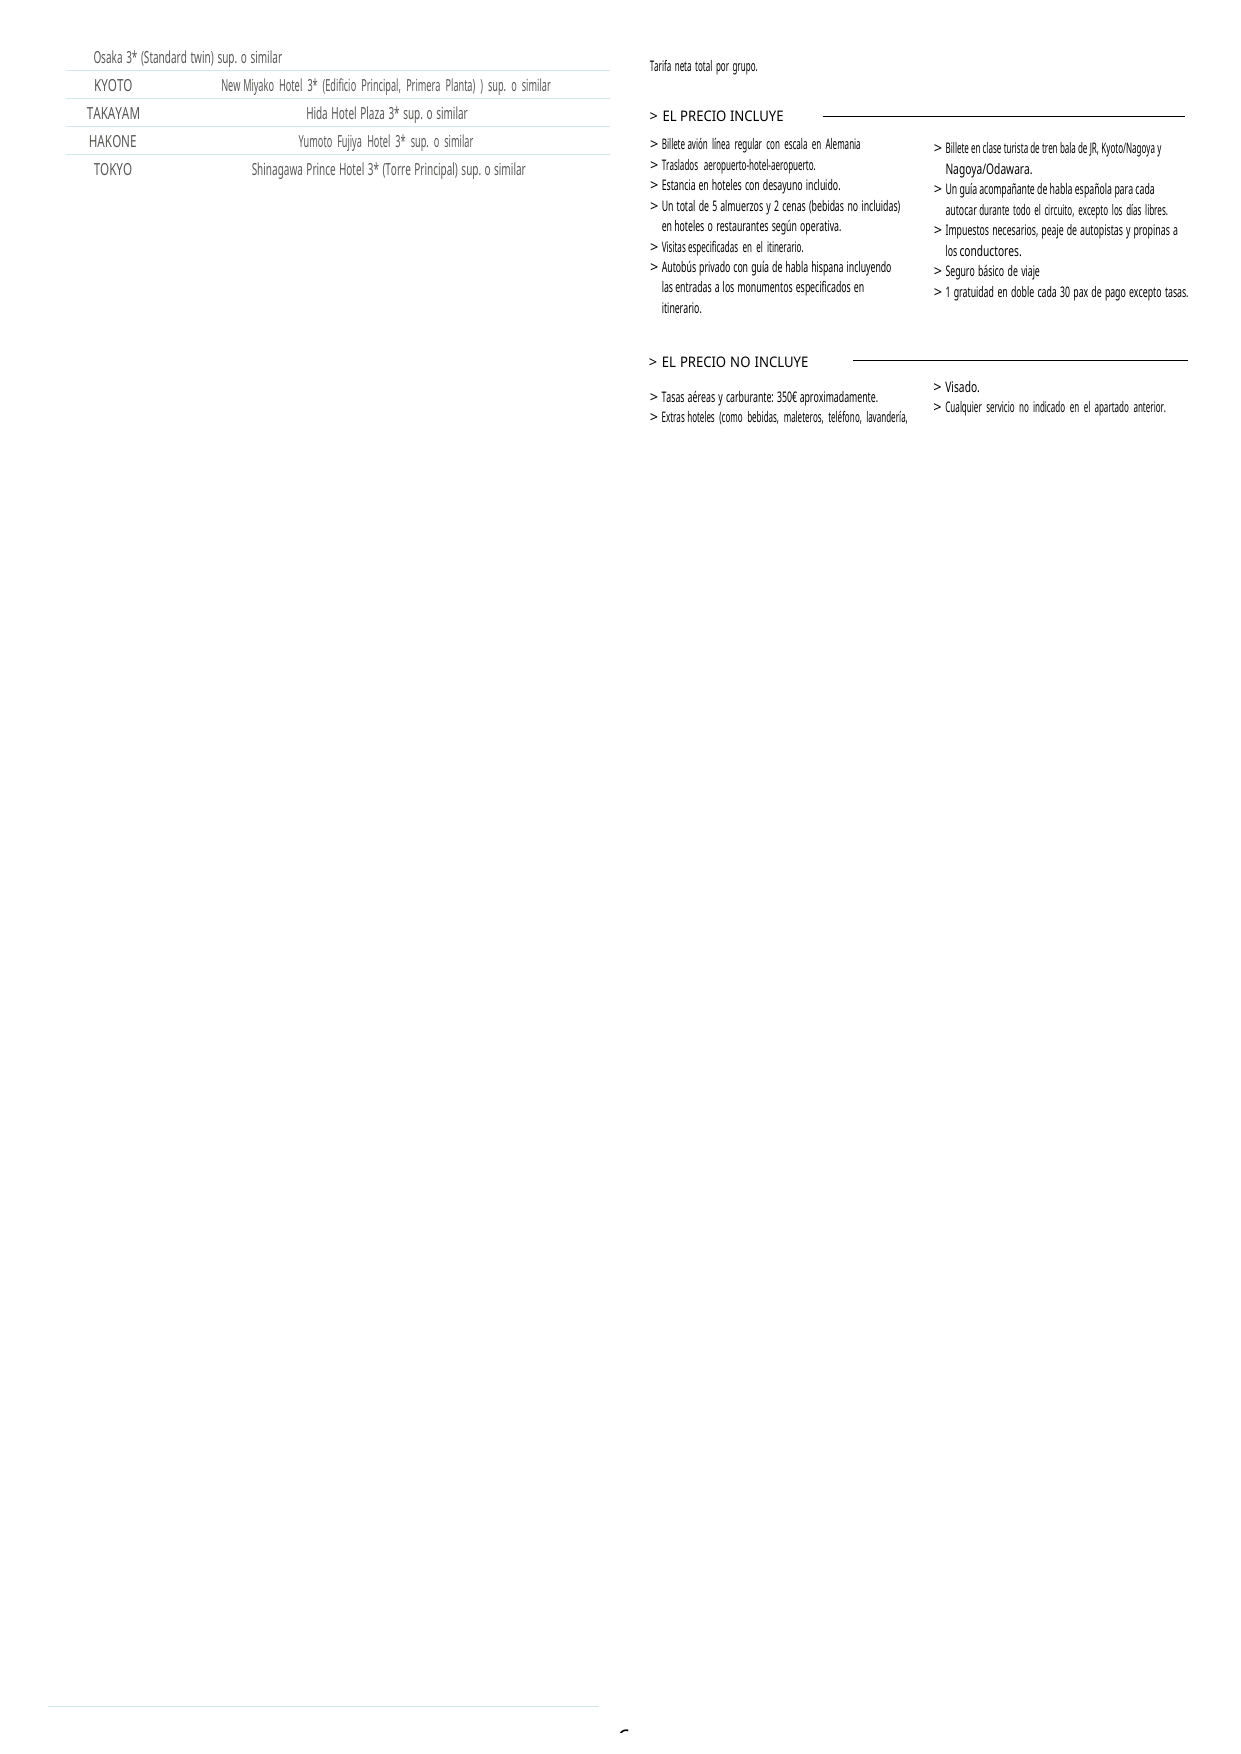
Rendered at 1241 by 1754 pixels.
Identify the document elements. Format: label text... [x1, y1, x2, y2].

text TAKAYAM Hida Hotel Plaza 3* sup. o similar [87, 102, 600, 125]
list EL PRECIO NO INCLUYE [648, 352, 911, 372]
list EL PRECIO INCLUYE [649, 105, 911, 125]
list Seguro básico de viaje [933, 261, 1207, 281]
list Traslados aeropuerto-hotel-aeropuerto. [650, 154, 911, 174]
list Visado. [933, 376, 1207, 396]
list Estancia en hoteles con desayuno incluido. [650, 175, 911, 195]
list Impuestos necesarios, peaje de autopistas y propinas a los conductores. [933, 220, 1183, 260]
text KYOTO New Miyako Hotel 3* (Edificio Principal, Primera Planta) ) sup. o similar [94, 74, 600, 97]
list Billete en clase turista de tren bala de JR, Kyoto/Nagoya y Nagoya/Odawara. [933, 138, 1182, 178]
list Autobús privado con guía de habla hispana incluyendo las entradas a los monumentos especificados en itinerario. [650, 257, 894, 318]
list Extras hoteles (como bebidas, maleteros, teléfono, lavandería, [649, 407, 911, 427]
text TOKYO Shinagawa Prince Hotel 3* (Torre Principal) sup. o similar [93, 158, 600, 181]
list Billete avión línea regular con escala en Alemania [650, 134, 911, 154]
text Tarifa neta total por grupo. [649, 55, 911, 75]
list 1 gratuidad en doble cada 30 pax de pago excepto tasas. [933, 282, 1207, 301]
list Cualquier servicio no indicado en el apartado anterior. [933, 397, 1207, 417]
text OSAKA Granvia Osaka 3* (Standard twin) sup. o similar [93, 46, 600, 68]
list Tasas aéreas y carburante: 350€ aproximadamente. [649, 386, 911, 406]
list Visitas especificadas en el itinerario. [650, 236, 911, 256]
list Un guía acompañante de habla española para cada autocar durante todo el circuito, excepto los días libres. [933, 179, 1184, 219]
text HAKONE Yumoto Fujiya Hotel 3* sup. o similar [89, 130, 600, 153]
list Un total de 5 almuerzos y 2 cenas (bebidas no incluidas) en hoteles o restaurantes según operativa. [650, 195, 907, 236]
